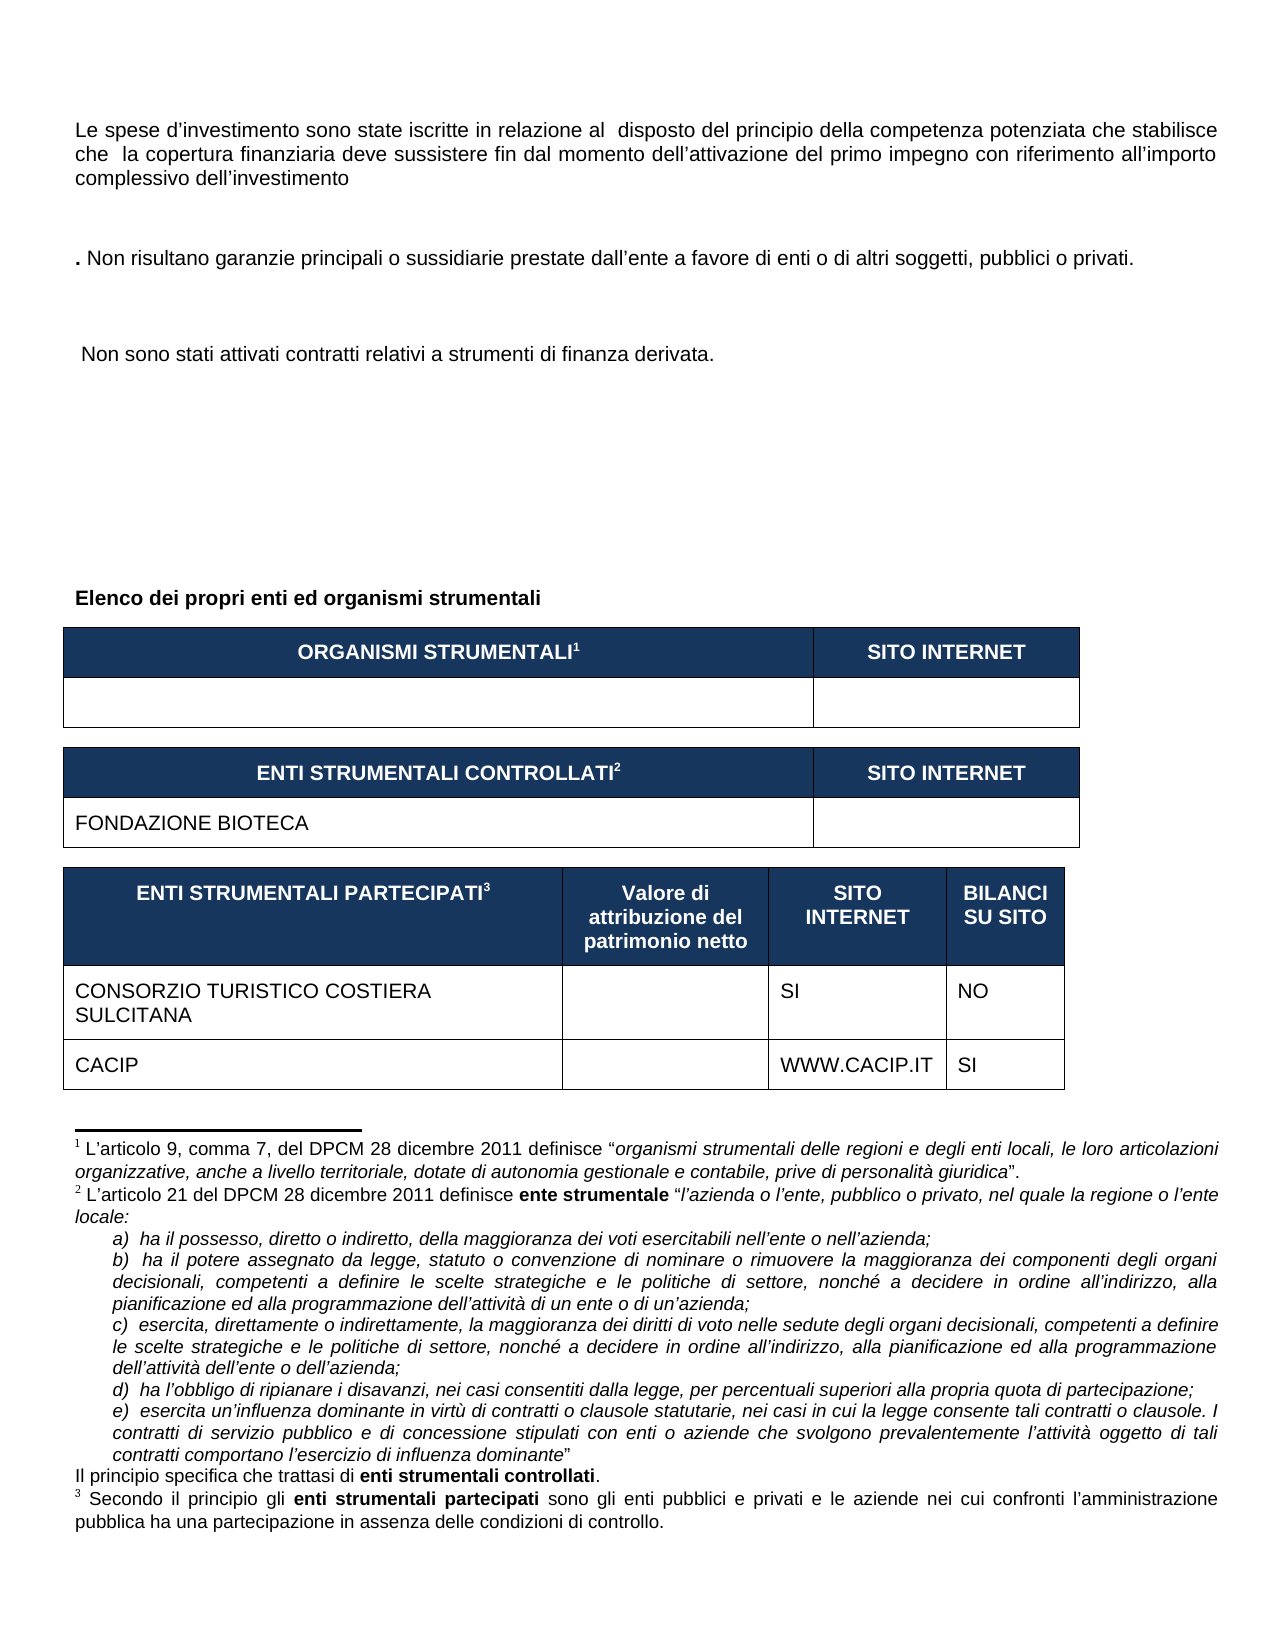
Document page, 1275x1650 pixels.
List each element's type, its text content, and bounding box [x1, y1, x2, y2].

table_cell WWW.CACIP.IT [769, 1040, 946, 1089]
table_header SITO INTERNET [814, 748, 1079, 797]
text Non sono stati attivati contratti relativi a strumenti di finanza derivata. [75, 342, 1219, 366]
table_cell SI [947, 1040, 1064, 1089]
table_cell [563, 966, 768, 1039]
table_header ENTI STRUMENTALI CONTROLLATI [64, 748, 813, 797]
table_cell FONDAZIONE BIOTECA [64, 798, 813, 847]
table_header ENTI STRUMENTALI PARTECIPATI [64, 868, 562, 965]
table_header Valore di attribuzione del patrimonio netto [563, 868, 768, 965]
table_cell [814, 798, 1079, 847]
text Le spese d’investimento sono state iscritte in relazione al disposto del principio della competenza potenziata che stabilisce che la copertura finanziaria deve sussistere fin dal momento dell’attivazione del primo impegno con riferimento all’importo complessivo dell’investimento [75, 118, 1219, 190]
table_cell CONSORZIO TURISTICO COSTIERA SULCITANA [64, 966, 562, 1039]
table_cell [64, 678, 813, 727]
text . Non risultano garanzie principali o sussidiarie prestate dall’ente a favore di enti o di altri soggetti, pubblici o privati. [75, 246, 1219, 270]
table_header ORGANISMI STRUMENTALI [64, 628, 813, 677]
table_cell SI [769, 966, 946, 1039]
table_cell [563, 1040, 768, 1089]
table_cell NO [947, 966, 1064, 1039]
text Elenco dei propri enti ed organismi strumentali [75, 586, 1219, 610]
table_cell CACIP [64, 1040, 562, 1089]
table_cell [814, 678, 1079, 727]
table_header SITO INTERNET [769, 868, 946, 965]
table_header SITO INTERNET [814, 628, 1079, 677]
table_header BILANCI SU SITO [947, 868, 1064, 965]
